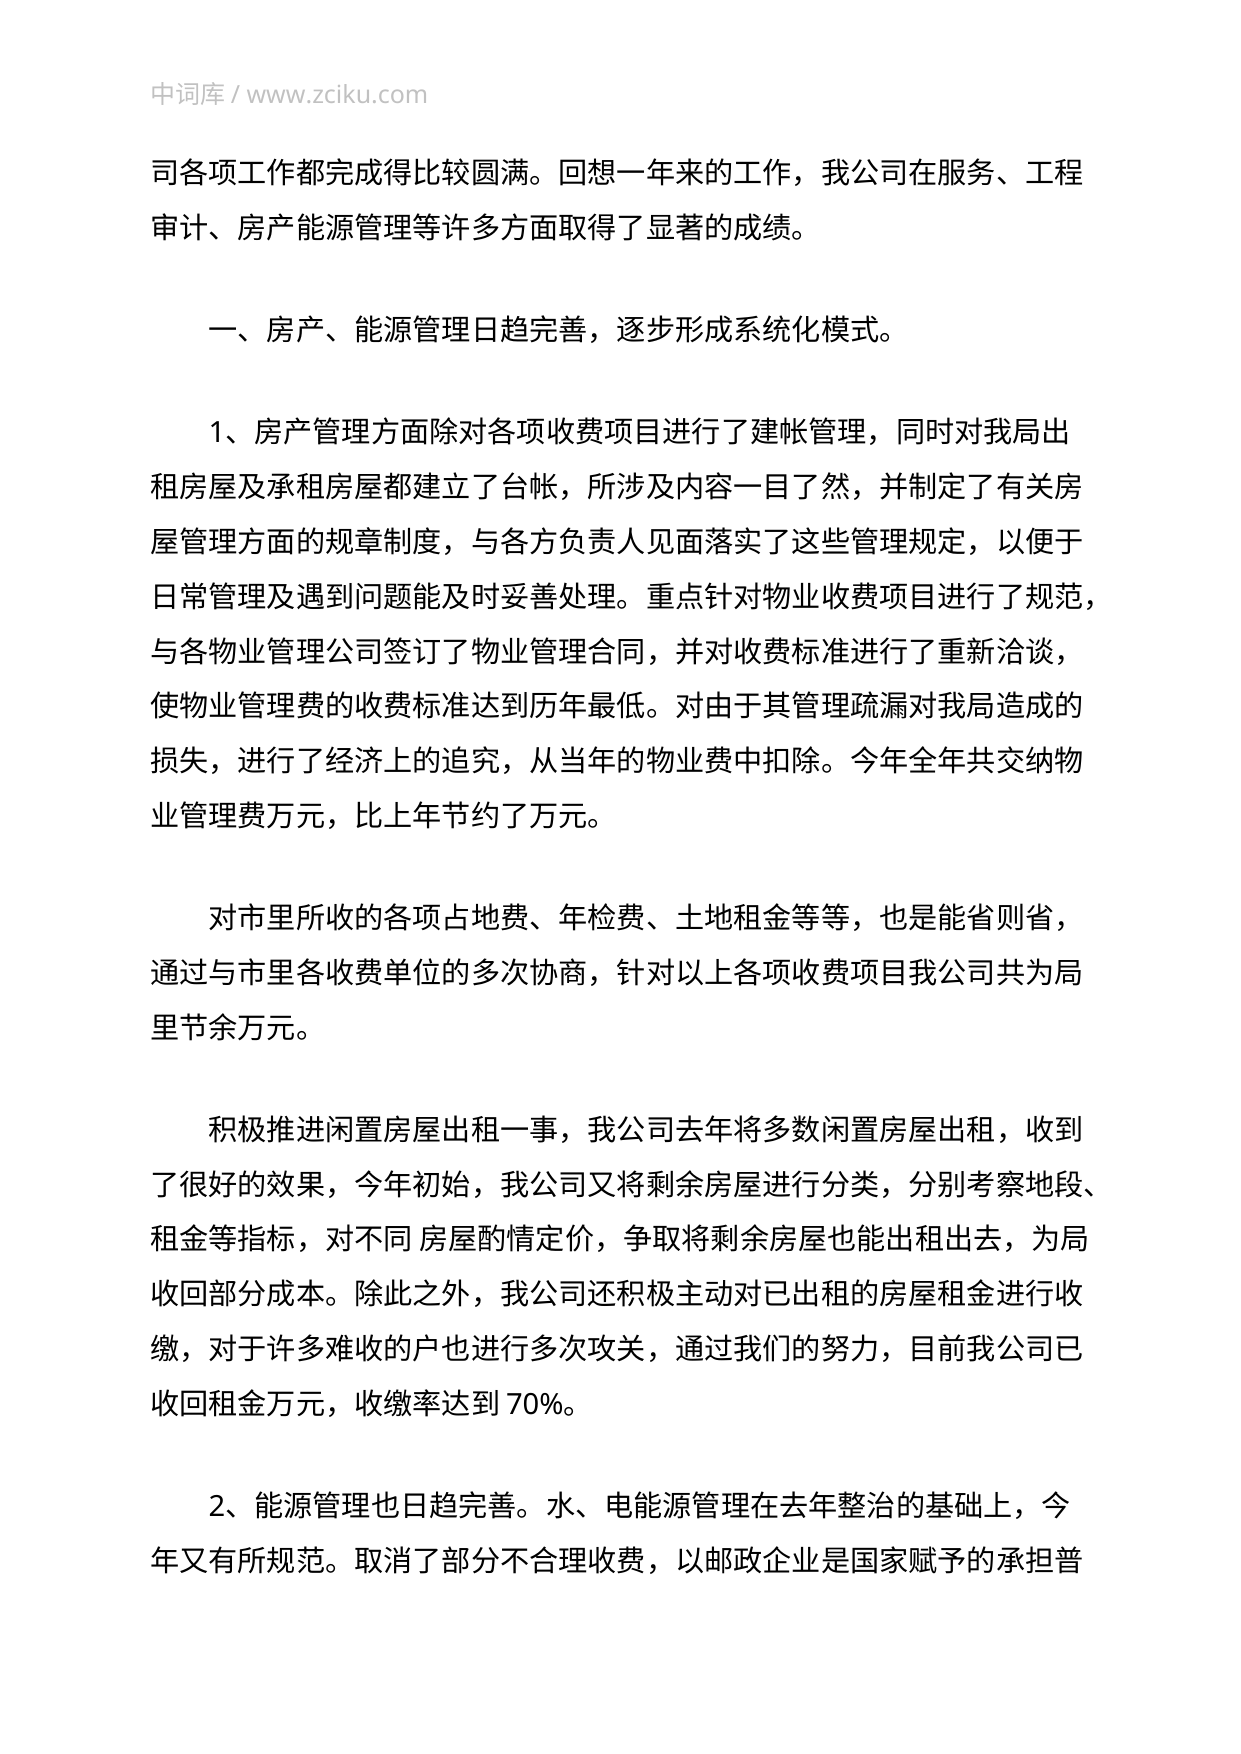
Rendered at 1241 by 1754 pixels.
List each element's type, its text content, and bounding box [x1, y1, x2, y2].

text 一、房产、能源管理日趋完善，逐步形成系统化模式。 [150, 307, 1090, 349]
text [150, 150, 1090, 247]
text 积极推进闲置房屋出租一事，我公司去年将多数闲置房屋出租，收到了很好的效果，今年初始，我公司又将剩余房屋进行分类，分别考察地段、租金等指标，对不同 房屋酌情定价，争取将剩余房屋也能出租出去，为局收回部分成本。除此之外，我公司还积极主动对已出租的房屋租金进行收缴，对于许多难收的户也进行多次攻关，通过我们的努力，目前我公司已收回租金万元，收缴率达到70%。 [150, 1106, 1090, 1423]
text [150, 1483, 1090, 1580]
text 1、房产管理方面除对各项收费项目进行了建帐管理，同时对我局出租房屋及承租房屋都建立了台帐，所涉及内容一目了然，并制定了有关房屋管理方面的规章制度，与各方负责人见面落实了这些管理规定，以便于日常管理及遇到问题能及时妥善处理。重点针对物业收费项目进行了规范，与各物业管理公司签订了物业管理合同，并对收费标准进行了重新洽谈，使物业管理费的收费标准达到历年最低。对由于其管理疏漏对我局造成的损失，进行了经济上的追究，从当年的物业费中扣除。今年全年共交纳物业管理费万元，比上年节约了万元。 [150, 408, 1090, 835]
text 对市里所收的各项占地费、年检费、土地租金等等，也是能省则省，通过与市里各收费单位的多次协商，针对以上各项收费项目我公司共为局里节余万元。 [150, 894, 1090, 1047]
